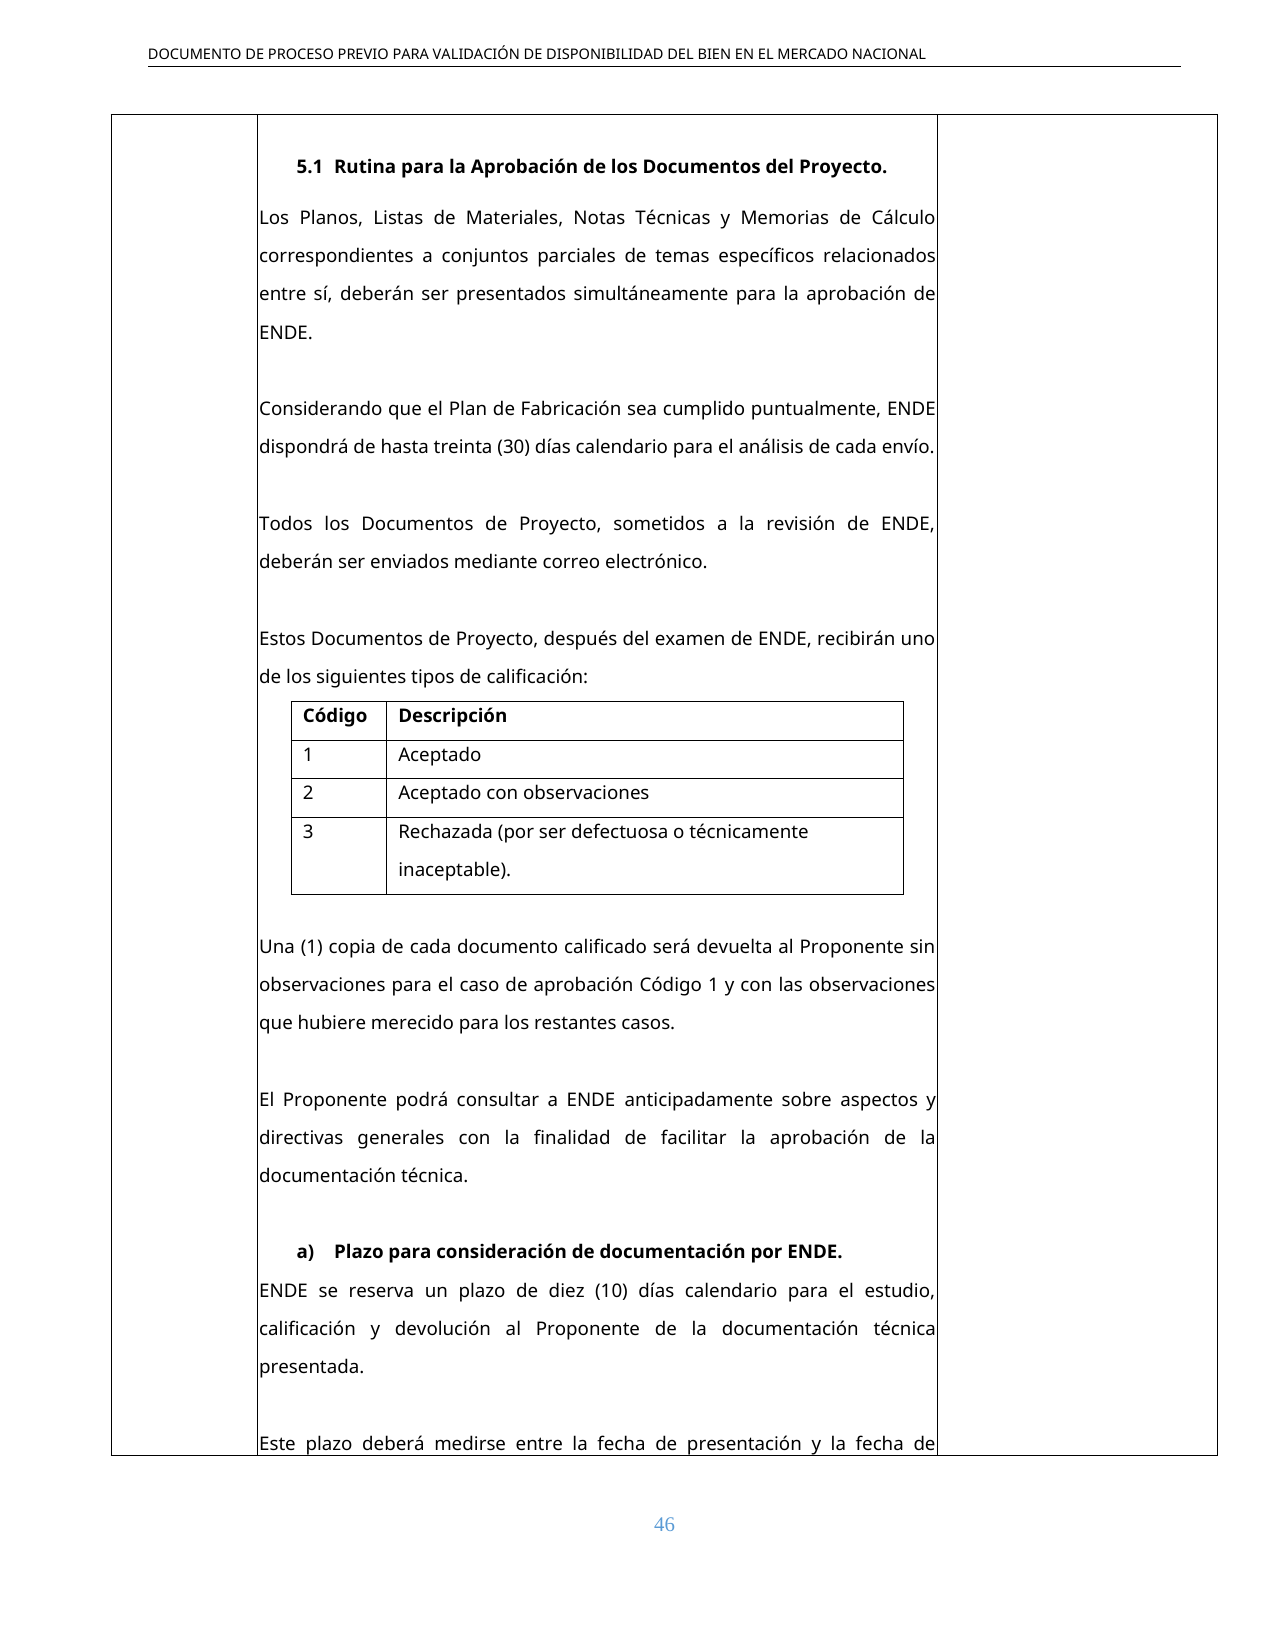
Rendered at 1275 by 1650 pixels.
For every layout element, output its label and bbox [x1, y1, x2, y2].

table_cell [112, 115, 257, 1455]
